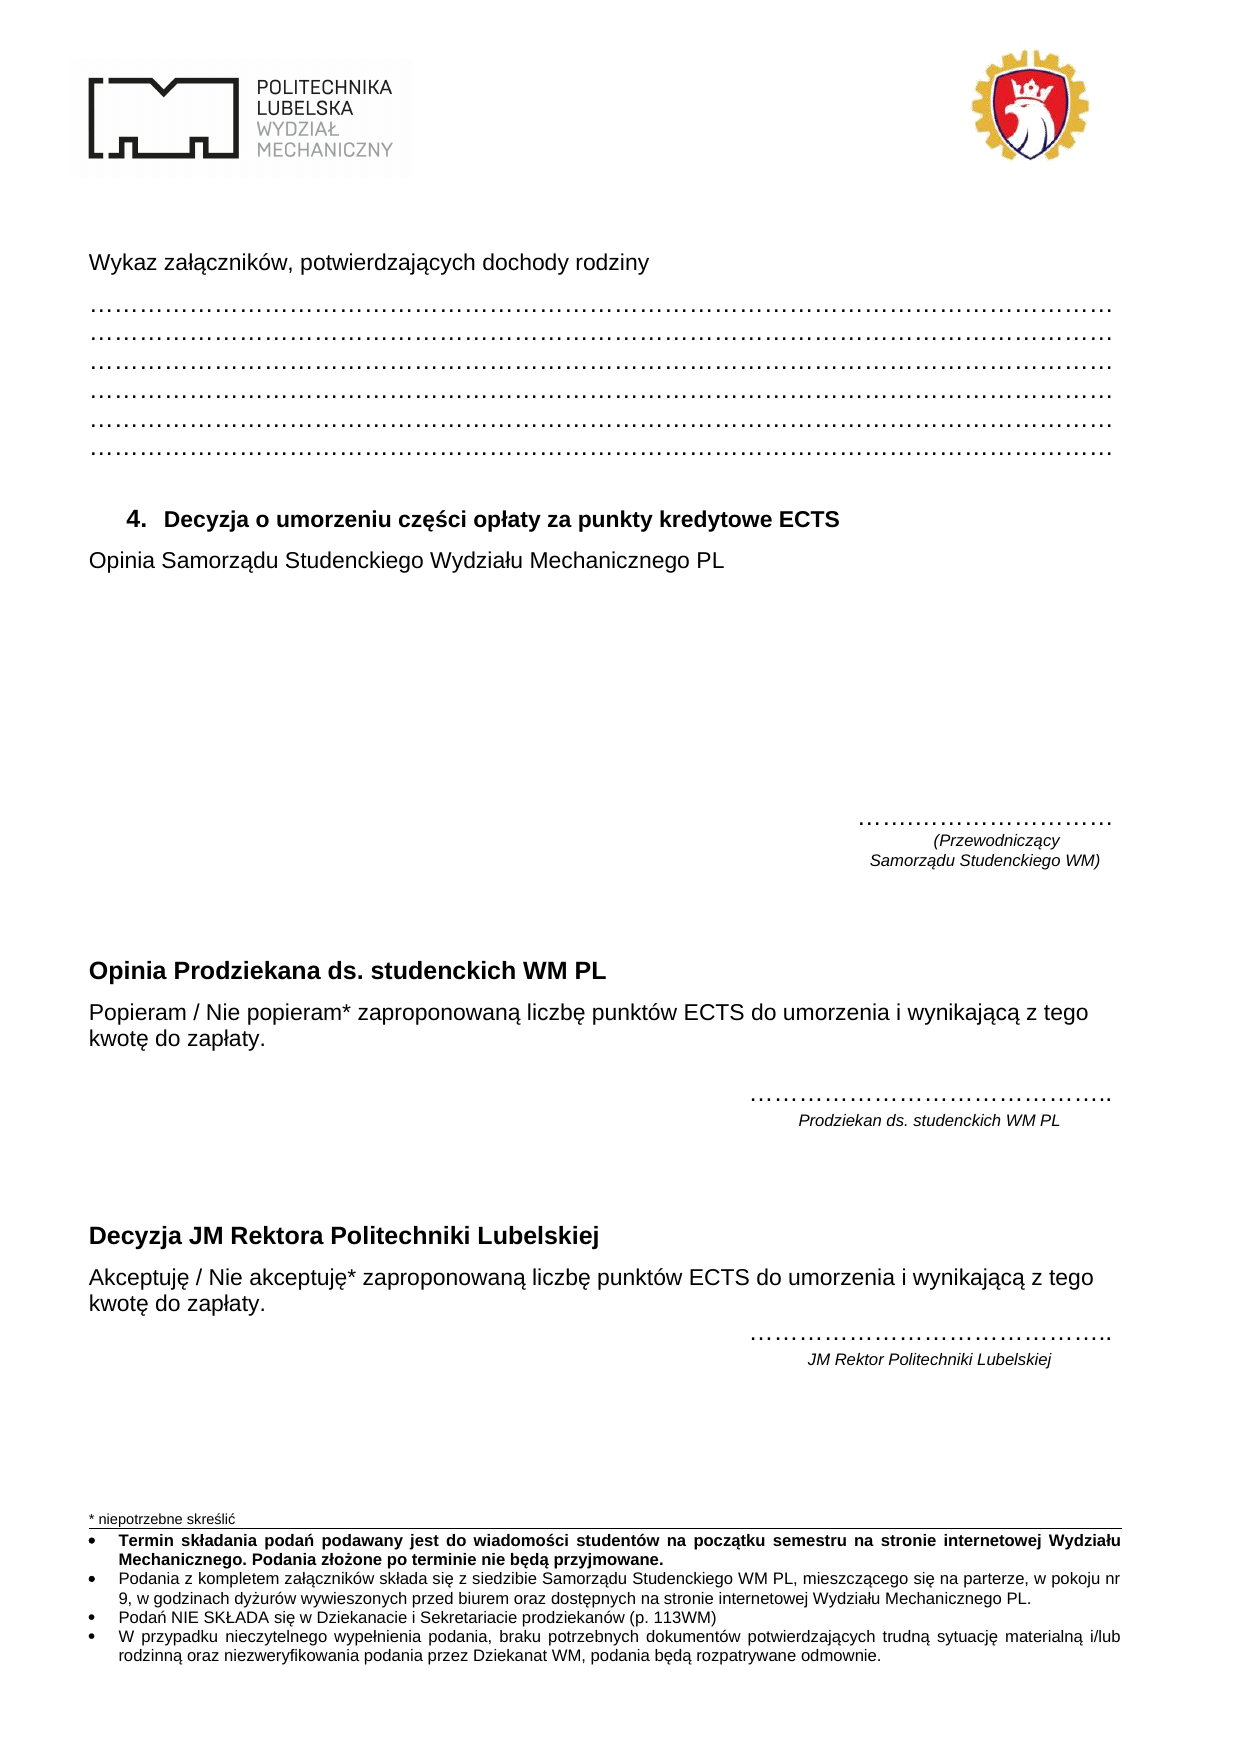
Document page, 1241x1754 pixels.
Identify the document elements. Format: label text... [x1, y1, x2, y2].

text …………………………………….. [89, 1317, 1122, 1345]
text ……………………………………………………………………………………………………………………………………………………………………………………………………………………………………………………………………………………………………………………………………… [89, 288, 1122, 375]
text Opinia Prodziekana ds. studenckich WM PL [89, 956, 1122, 984]
text …………………………………….. [89, 1078, 1122, 1107]
text Samorządu Studenckiego WM) [826, 850, 1122, 869]
text Akceptuję / Nie akceptuję* zaproponowaną liczbę punktów ECTS do umorzenia i wynikającą z tego kwotę do zapłaty. [89, 1264, 1122, 1317]
text …….…………………… [89, 802, 1122, 831]
text (Przewodniczący [89, 831, 1122, 850]
text ……………………………………………………………………………………………………………………………………………………………………………………………………………………………………………………………………………………………………………………………………… [89, 375, 1122, 461]
text JM Rektor Politechniki Lubelskiej [89, 1350, 1122, 1369]
text Wykaz załączników, potwierdzających dochody rodziny [89, 249, 1122, 275]
picture [69, 59, 412, 178]
picture [968, 45, 1092, 162]
text Decyzja JM Rektora Politechniki Lubelskiej [89, 1221, 1122, 1249]
text Prodziekan ds. studenckich WM PL [89, 1111, 1122, 1130]
list Decyzja o umorzeniu części opłaty za punkty kredytowe ECTS [126, 504, 1122, 533]
text Popieram / Nie popieram* zaproponowaną liczbę punktów ECTS do umorzenia i wynikającą z tego kwotę do zapłaty. [89, 999, 1122, 1052]
text Opinia Samorządu Studenckiego Wydziału Mechanicznego PL [89, 547, 1122, 574]
